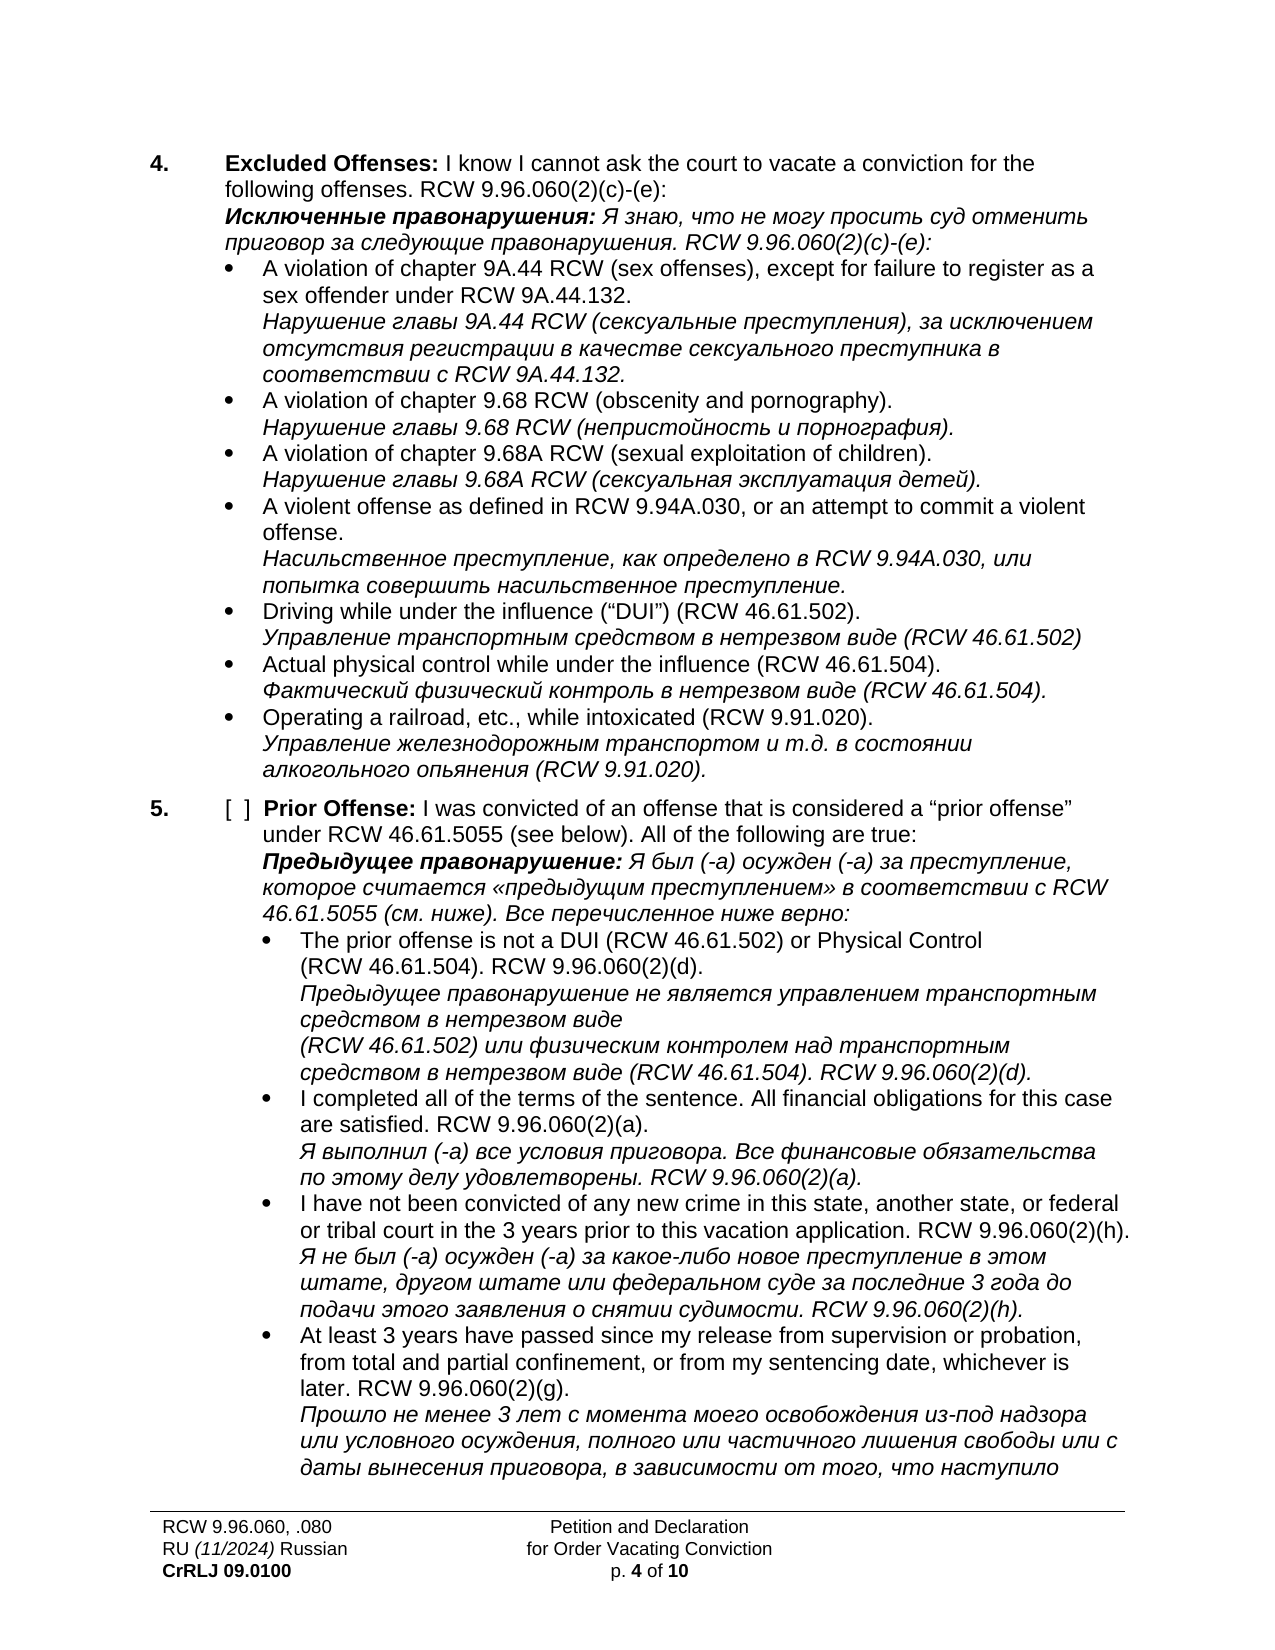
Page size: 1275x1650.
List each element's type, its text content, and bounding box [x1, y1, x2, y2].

list I completed all of the terms of the sentence. All financial obligations for this case are satisfied. RCW 9.96.060(2)(a). [262, 1085, 1125, 1138]
text Я не был (-а) осужден (-а) за какое-либо новое преступление в этом штате, другом штате или федеральном суде за последние 3 года до подачи этого заявления о снятии судимости. RCW 9.96.060(2)(h). [300, 1243, 1134, 1322]
text 4. Excluded Offenses: I know I cannot ask the court to vacate a conviction for the following offenses. RCW 9.96.060(2)(c)-(e): [150, 150, 1125, 203]
text Нарушение главы 9.68 RCW (непристойность и порнография). [262, 413, 1125, 440]
list Operating a railroad, etc., while intoxicated (RCW 9.91.020). [225, 703, 1125, 730]
list A violation of chapter 9A.44 RCW (sex offenses), except for failure to register as a sex offender under RCW 9A.44.132. [225, 255, 1125, 308]
text Управление транспортным средством в нетрезвом виде (RCW 46.61.502) [262, 624, 1125, 651]
list A violation of chapter 9.68A RCW (sexual exploitation of children). [225, 440, 1125, 466]
text Нарушение главы 9.68A RCW (сексуальная эксплуатация детей). [262, 466, 1125, 493]
text Нарушение главы 9A.44 RCW (сексуальные преступления), за исключением отсутствия регистрации в качестве сексуального преступника в соответствии с RCW 9A.44.132. [262, 308, 1125, 387]
text Предыдущее правонарушение не является управлением транспортным средством в нетрезвом виде (RCW 46.61.502) или физическим контролем над транспортным средством в нетрезвом виде (RCW 46.61.504). RCW 9.96.060(2)(d). [300, 979, 1125, 1085]
text Управление железнодорожным транспортом и т.д. в состоянии алкогольного опьянения (RCW 9.91.020). [262, 730, 1125, 782]
text Насильственное преступление, как определено в RCW 9.94A.030, или попытка совершить насильственное преступление. [262, 545, 1125, 598]
list A violent offense as defined in RCW 9.94A.030, or an attempt to commit a violent offense. [225, 493, 1125, 545]
list I have not been convicted of any new crime in this state, another state, or federal or tribal court in the 3 years prior to this vacation application. RCW 9.96.060(2)(h). [262, 1190, 1134, 1243]
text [300, 1401, 1125, 1480]
list The prior offense is not a DUI (RCW 46.61.502) or Physical Control (RCW 46.61.504). RCW 9.96.060(2)(d). [262, 927, 1125, 979]
list Actual physical control while under the influence (RCW 46.61.504). [225, 651, 1125, 677]
list At least 3 years have passed since my release from supervision or probation, from total and partial confinement, or from my sentencing date, whichever is later. RCW 9.96.060(2)(g). [262, 1322, 1125, 1401]
list Driving while under the influence (“DUI”) (RCW 46.61.502). [225, 598, 1125, 624]
text Фактический физический контроль в нетрезвом виде (RCW 46.61.504). [262, 677, 1125, 703]
text 5. [ ] Prior Offense: I was convicted of an offense that is considered a “prior offense” under RCW 46.61.5055 (see below). All of the following are true: [150, 795, 1125, 848]
text Я выполнил (-а) все условия приговора. Все финансовые обязательства по этому делу удовлетворены. RCW 9.96.060(2)(a). [300, 1138, 1125, 1190]
list A violation of chapter 9.68 RCW (obscenity and pornography). [225, 387, 1125, 413]
text Исключенные правонарушения: Я знаю, что не могу просить суд отменить приговор за следующие правонарушения. RCW 9.96.060(2)(c)-(e): [150, 203, 1125, 255]
text Предыдущее правонарушение: Я был (-а) осужден (-а) за преступление, которое считается «предыдущим преступлением» в соответствии с RCW 46.61.5055 (см. ниже). Все перечисленное ниже верно: [150, 848, 1125, 927]
